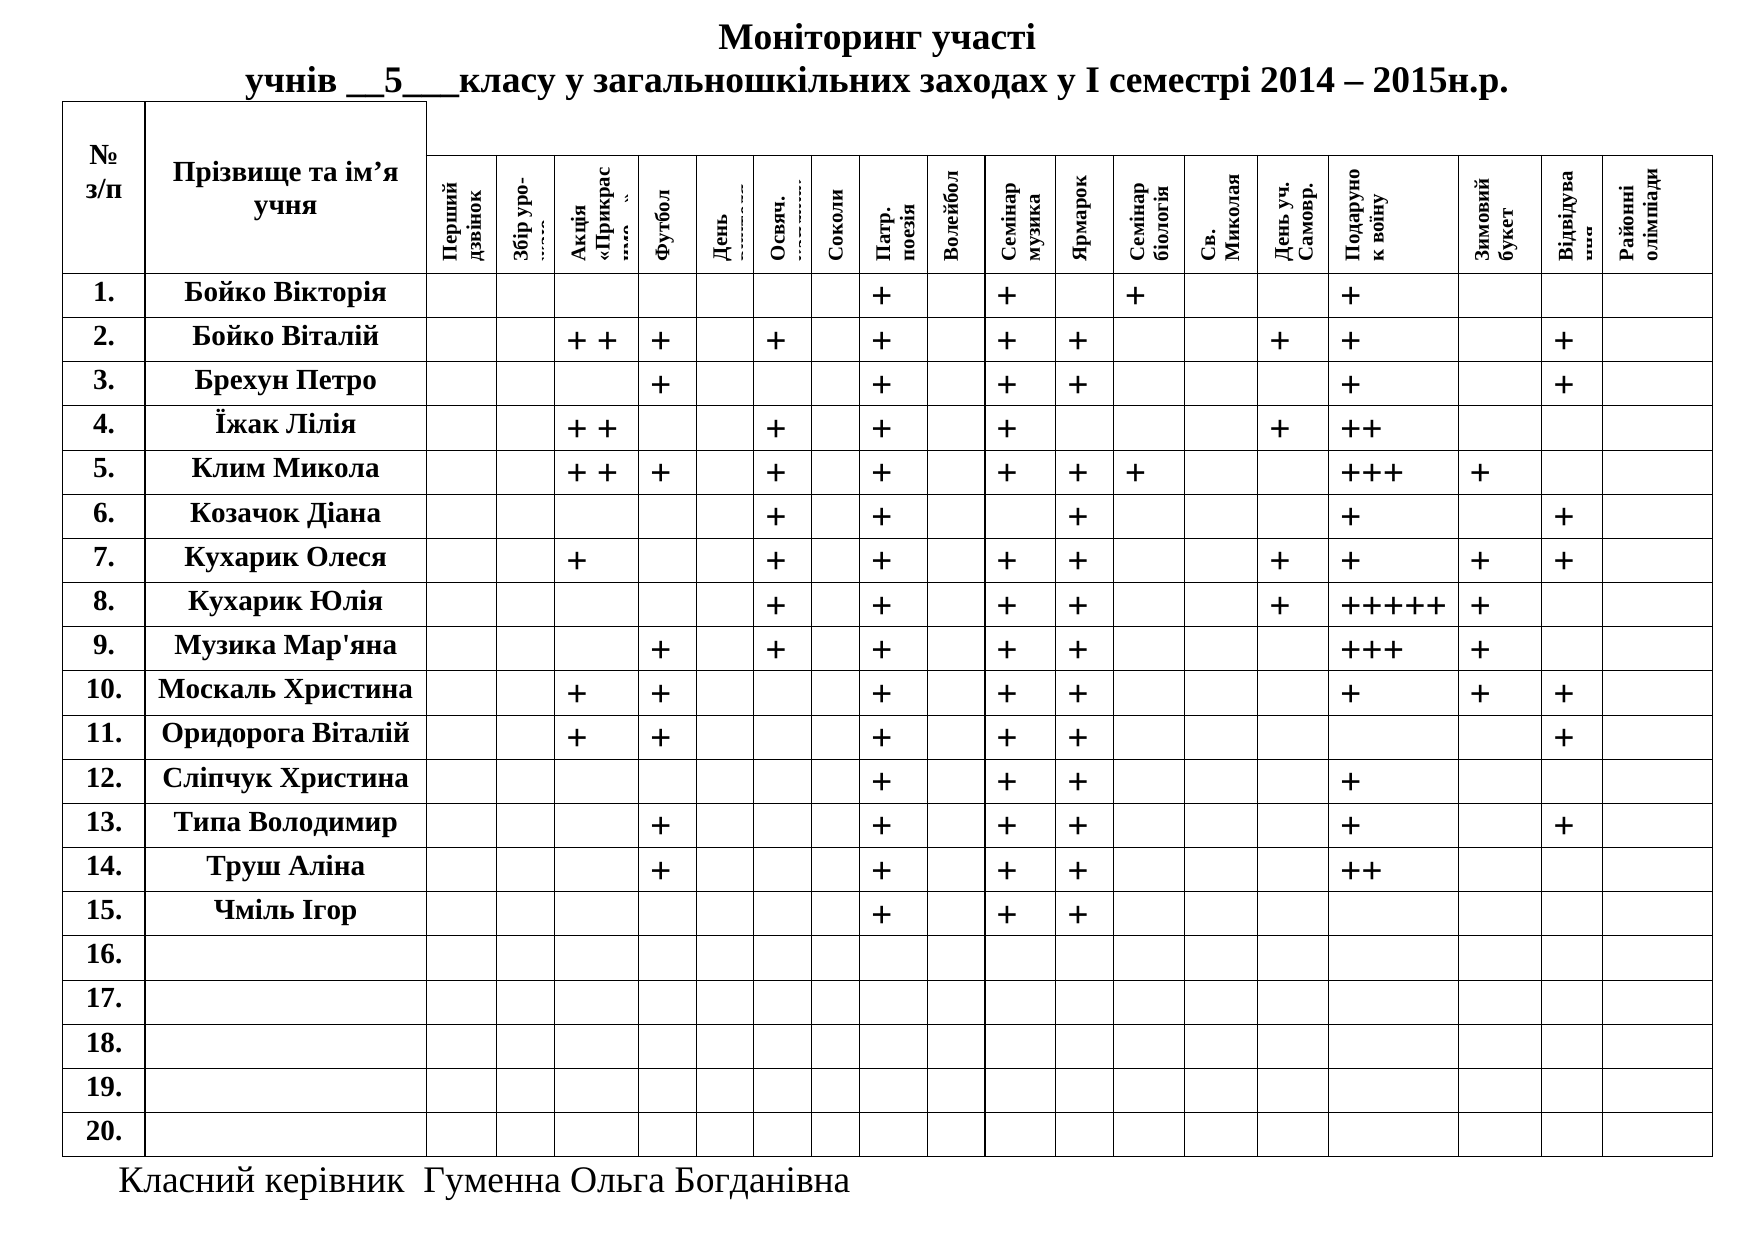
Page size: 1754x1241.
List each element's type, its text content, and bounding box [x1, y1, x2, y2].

table_cell 10. [63, 671, 144, 714]
table_cell Св. Миколая [1185, 156, 1257, 273]
table_cell [754, 362, 811, 405]
table_cell + [754, 406, 811, 449]
table_cell + [1459, 539, 1541, 582]
table_cell Бойко Вікторія [146, 274, 426, 317]
table_cell [639, 583, 696, 626]
table_cell [497, 274, 554, 317]
table_cell [1114, 716, 1184, 759]
table_cell + [1459, 583, 1541, 626]
table_cell [928, 274, 984, 317]
table_cell + [986, 362, 1055, 405]
table_cell [812, 1069, 859, 1112]
table_cell [754, 804, 811, 847]
table_cell + [1542, 716, 1602, 759]
table_cell + [860, 627, 927, 670]
table_cell +++ [1329, 627, 1458, 670]
table_cell + [639, 451, 696, 494]
table_cell 4. [63, 406, 144, 449]
table_cell [427, 936, 496, 979]
table_cell [427, 627, 496, 670]
table_cell [639, 981, 696, 1024]
table_cell [697, 362, 753, 405]
table_cell Москаль Христина [146, 671, 426, 714]
table_cell [986, 981, 1055, 1024]
table_cell + [1056, 671, 1113, 714]
table_cell [697, 892, 753, 935]
table_cell [860, 1113, 927, 1156]
table_cell [497, 804, 554, 847]
table_cell [1185, 1069, 1257, 1112]
table_cell [928, 760, 984, 803]
table_cell [427, 848, 496, 891]
table_cell [1542, 627, 1602, 670]
table_cell [860, 936, 927, 979]
table_cell [1056, 1025, 1113, 1068]
table_cell + [1329, 671, 1458, 714]
table_cell [427, 981, 496, 1024]
table_cell Типа Володимир [146, 804, 426, 847]
table_cell [1114, 1069, 1184, 1112]
table_cell [860, 1025, 927, 1068]
table_cell [1114, 583, 1184, 626]
table_cell Їжак Лілія [146, 406, 426, 449]
table_cell + [860, 539, 927, 582]
table_cell [1542, 274, 1602, 317]
table_cell [1114, 848, 1184, 891]
table_cell [1603, 892, 1712, 935]
table_cell [427, 539, 496, 582]
table_cell [1258, 495, 1328, 538]
table_cell [555, 981, 638, 1024]
table_cell + [1056, 892, 1113, 935]
table_cell [928, 892, 984, 935]
table_cell [812, 804, 859, 847]
table_cell [754, 936, 811, 979]
table_cell + [1114, 274, 1184, 317]
table_cell + [1542, 539, 1602, 582]
table_cell Волейбол [928, 156, 984, 273]
table_cell [497, 671, 554, 714]
table_cell [1114, 760, 1184, 803]
table_cell + [1056, 627, 1113, 670]
table_cell + [986, 274, 1055, 317]
table_cell + [639, 716, 696, 759]
table_cell ++ [1329, 406, 1458, 449]
table_cell [555, 274, 638, 317]
table_cell [697, 583, 753, 626]
table_cell + [1329, 274, 1458, 317]
table_cell 3. [63, 362, 144, 405]
table_cell [1459, 1113, 1541, 1156]
table_cell [928, 716, 984, 759]
table_cell [986, 936, 1055, 979]
table_cell [497, 318, 554, 361]
table_cell [1185, 318, 1257, 361]
table_cell [1185, 716, 1257, 759]
table_cell + [639, 671, 696, 714]
table_cell 9. [63, 627, 144, 670]
table_cell + [1258, 539, 1328, 582]
table_cell [427, 760, 496, 803]
table_cell Районні олімпіади [1603, 156, 1712, 273]
table_cell [1258, 451, 1328, 494]
table_cell [1185, 539, 1257, 582]
table_cell + [860, 892, 927, 935]
table_cell [1542, 1113, 1602, 1156]
table_cell Соколи [812, 156, 859, 273]
table_cell [812, 1025, 859, 1068]
table_cell [427, 362, 496, 405]
table_cell [1459, 1069, 1541, 1112]
table_cell 1. [63, 274, 144, 317]
table_cell [497, 362, 554, 405]
table_cell + [1542, 362, 1602, 405]
table_cell [1114, 362, 1184, 405]
table_cell [497, 1069, 554, 1112]
table_cell [1459, 716, 1541, 759]
table_cell [427, 1069, 496, 1112]
table_cell + [1056, 451, 1113, 494]
table_cell [1329, 716, 1458, 759]
table_cell [697, 539, 753, 582]
table_cell [555, 1113, 638, 1156]
table_cell [1459, 362, 1541, 405]
table_cell [1603, 671, 1712, 714]
table_cell [697, 760, 753, 803]
table_cell [1542, 406, 1602, 449]
table_cell [1459, 892, 1541, 935]
table_cell + [986, 760, 1055, 803]
table_cell + [986, 451, 1055, 494]
text Класний керівник Гуменна Ольга Богданівна [118, 1157, 1636, 1200]
table_cell + [1459, 627, 1541, 670]
table_cell [1603, 362, 1712, 405]
table_cell [928, 362, 984, 405]
table_cell [497, 1025, 554, 1068]
table_cell Козачок Діана [146, 495, 426, 538]
table_cell + [1258, 583, 1328, 626]
table_cell [986, 1069, 1055, 1112]
table_cell [1185, 1113, 1257, 1156]
table_cell + [860, 362, 927, 405]
table_cell [754, 892, 811, 935]
table_cell [697, 1069, 753, 1112]
table_cell [1542, 892, 1602, 935]
table_cell [1056, 936, 1113, 979]
table_cell [1114, 627, 1184, 670]
table_cell 16. [63, 936, 144, 979]
table_cell 20. [63, 1113, 144, 1156]
table_cell [639, 892, 696, 935]
table_cell [1542, 760, 1602, 803]
table_cell [1542, 936, 1602, 979]
table_cell [639, 1069, 696, 1112]
table_cell [497, 406, 554, 449]
table_cell + [1459, 671, 1541, 714]
table_cell + [1114, 451, 1184, 494]
table_cell [1258, 804, 1328, 847]
table_cell [812, 892, 859, 935]
table_cell [1258, 892, 1328, 935]
table_cell [1114, 936, 1184, 979]
table_cell + [555, 671, 638, 714]
table_cell [1258, 1069, 1328, 1112]
table_cell + [860, 760, 927, 803]
table_cell [812, 981, 859, 1024]
table_cell + [986, 804, 1055, 847]
table_cell [1603, 583, 1712, 626]
table_cell [1185, 583, 1257, 626]
table_cell [697, 274, 753, 317]
table_cell [697, 848, 753, 891]
table_cell + [986, 627, 1055, 670]
table_cell [427, 716, 496, 759]
table_cell [812, 495, 859, 538]
table_cell [1258, 627, 1328, 670]
table_cell [1603, 406, 1712, 449]
table_cell [860, 1069, 927, 1112]
table_cell [497, 583, 554, 626]
table_cell [697, 627, 753, 670]
table_cell [1603, 1025, 1712, 1068]
table_cell [1603, 804, 1712, 847]
table_cell [555, 1025, 638, 1068]
table_cell [1542, 848, 1602, 891]
table_cell + [1056, 583, 1113, 626]
table_cell [754, 274, 811, 317]
table_cell + [1542, 318, 1602, 361]
table_cell [1114, 804, 1184, 847]
table_cell [1056, 1069, 1113, 1112]
table_cell [639, 760, 696, 803]
table_cell + [1542, 671, 1602, 714]
table_cell [986, 1025, 1055, 1068]
table_cell [555, 892, 638, 935]
table_cell [1459, 1025, 1541, 1068]
table_cell + [1056, 760, 1113, 803]
table_cell [1258, 716, 1328, 759]
table_cell [1185, 406, 1257, 449]
table_cell День уч. Самовр. [1258, 156, 1328, 273]
table_cell [1185, 274, 1257, 317]
table_cell + [986, 318, 1055, 361]
table_cell + [860, 406, 927, 449]
table_cell [697, 318, 753, 361]
table_cell [1185, 981, 1257, 1024]
table_cell + + [555, 318, 638, 361]
table_cell [1114, 671, 1184, 714]
table_cell [812, 716, 859, 759]
table_cell [1114, 981, 1184, 1024]
table_cell + [1542, 495, 1602, 538]
table_cell Чміль Ігор [146, 892, 426, 935]
table_cell + [860, 495, 927, 538]
table_cell [1185, 362, 1257, 405]
table_cell [1459, 936, 1541, 979]
table_cell [812, 406, 859, 449]
table_cell [697, 495, 753, 538]
table_cell [146, 1025, 426, 1068]
table_cell [812, 274, 859, 317]
table_cell 11. [63, 716, 144, 759]
table_cell [146, 981, 426, 1024]
table_cell [1542, 451, 1602, 494]
table_cell 18. [63, 1025, 144, 1068]
table_cell [1603, 1113, 1712, 1156]
table_cell 12. [63, 760, 144, 803]
table_cell + [1056, 848, 1113, 891]
table_cell Бойко Віталій [146, 318, 426, 361]
table_cell [146, 1069, 426, 1112]
table_cell [427, 1025, 496, 1068]
table_cell + [986, 539, 1055, 582]
table_cell [555, 495, 638, 538]
table_cell Перший дзвінок [427, 156, 496, 273]
table_cell [697, 936, 753, 979]
table_cell [1258, 362, 1328, 405]
table_cell [639, 274, 696, 317]
table_cell [497, 627, 554, 670]
table_cell Оридорога Віталій [146, 716, 426, 759]
table_cell + [986, 583, 1055, 626]
table_cell + [754, 583, 811, 626]
table_cell [754, 848, 811, 891]
table_cell [1459, 406, 1541, 449]
table_cell [1258, 1113, 1328, 1156]
table_cell [928, 1069, 984, 1112]
table_cell [427, 892, 496, 935]
table_cell Кухарик Юлія [146, 583, 426, 626]
table_cell Сліпчук Христина [146, 760, 426, 803]
table_cell [928, 1113, 984, 1156]
table_cell [928, 583, 984, 626]
table_cell [555, 760, 638, 803]
table_cell [812, 1113, 859, 1156]
table_cell [1542, 583, 1602, 626]
table_cell [697, 451, 753, 494]
table_cell День вчителя [697, 156, 753, 273]
table_cell Акція «Прикрасимо…» [555, 156, 638, 273]
table_cell + [860, 804, 927, 847]
table_cell + [555, 539, 638, 582]
table_cell [497, 760, 554, 803]
table_cell [1603, 451, 1712, 494]
table_cell + [986, 892, 1055, 935]
table_cell [427, 451, 496, 494]
table_cell 8. [63, 583, 144, 626]
table_cell [928, 627, 984, 670]
table_cell [1185, 760, 1257, 803]
table_cell + [1056, 362, 1113, 405]
table_cell [639, 1113, 696, 1156]
table_cell + [1056, 495, 1113, 538]
table_cell [1329, 1069, 1458, 1112]
table_cell + [754, 495, 811, 538]
table_cell Відвідування [1542, 156, 1602, 273]
table_cell [754, 671, 811, 714]
table_cell [1542, 981, 1602, 1024]
table_cell 13. [63, 804, 144, 847]
table_cell + [639, 362, 696, 405]
table_cell + [860, 274, 927, 317]
table_cell [1459, 981, 1541, 1024]
table_cell + [754, 451, 811, 494]
table_cell [1056, 274, 1113, 317]
table_cell [1542, 1069, 1602, 1112]
table_cell [497, 981, 554, 1024]
table_cell [1114, 1113, 1184, 1156]
table_cell [1185, 451, 1257, 494]
table_cell + [639, 848, 696, 891]
table_cell [928, 1025, 984, 1068]
table_cell [555, 936, 638, 979]
table_cell + [639, 804, 696, 847]
table_cell [427, 495, 496, 538]
table_cell + [986, 671, 1055, 714]
table_cell Патр. поезія [860, 156, 927, 273]
table_cell [697, 804, 753, 847]
table_cell + [639, 627, 696, 670]
table_cell + [1329, 539, 1458, 582]
table_cell [497, 716, 554, 759]
table_cell [1185, 848, 1257, 891]
table_cell [697, 1113, 753, 1156]
table_cell 2. [63, 318, 144, 361]
table_cell + [860, 716, 927, 759]
table_cell + [1056, 539, 1113, 582]
table_cell [697, 716, 753, 759]
table_cell [427, 671, 496, 714]
table_cell [1258, 760, 1328, 803]
table_cell + [1542, 804, 1602, 847]
table_cell [639, 1025, 696, 1068]
table_cell [497, 848, 554, 891]
table_cell [928, 318, 984, 361]
table_cell [1329, 936, 1458, 979]
table_cell [1459, 848, 1541, 891]
table_cell [754, 760, 811, 803]
table_cell [1603, 539, 1712, 582]
table_cell ++ [1329, 848, 1458, 891]
table_cell [928, 495, 984, 538]
table_cell [812, 318, 859, 361]
table_cell [1056, 406, 1113, 449]
table_cell + [1329, 362, 1458, 405]
table_cell [1603, 716, 1712, 759]
table_cell + [1056, 318, 1113, 361]
table_cell + [860, 451, 927, 494]
table_cell [497, 451, 554, 494]
table_cell Зимовий букет [1459, 156, 1541, 273]
table_cell [812, 362, 859, 405]
table_cell [812, 451, 859, 494]
table_cell + + [555, 406, 638, 449]
table_cell + [754, 627, 811, 670]
table_cell [1459, 495, 1541, 538]
table_cell + [639, 318, 696, 361]
table_cell 17. [63, 981, 144, 1024]
table_cell [1114, 495, 1184, 538]
table_cell [928, 848, 984, 891]
table_cell [555, 1069, 638, 1112]
table_cell 6. [63, 495, 144, 538]
table_cell + [754, 539, 811, 582]
table_cell + [555, 716, 638, 759]
table_cell [1459, 760, 1541, 803]
table_cell Клим Микола [146, 451, 426, 494]
table_cell [497, 539, 554, 582]
table_cell Освяч. каплички [754, 156, 811, 273]
table_cell [427, 318, 496, 361]
table_cell [427, 1113, 496, 1156]
table_cell [697, 981, 753, 1024]
table_cell [928, 671, 984, 714]
table_cell [1258, 936, 1328, 979]
table_cell [1459, 318, 1541, 361]
table_cell [754, 1025, 811, 1068]
table_cell [928, 936, 984, 979]
table_cell + [986, 848, 1055, 891]
table_cell Семінар музика [986, 156, 1055, 273]
table_cell [555, 362, 638, 405]
table_cell [427, 406, 496, 449]
table_cell [639, 539, 696, 582]
table_cell [1603, 274, 1712, 317]
table_cell + [986, 716, 1055, 759]
table_cell [1329, 892, 1458, 935]
table_cell + [1056, 716, 1113, 759]
table_cell [928, 451, 984, 494]
table_cell [555, 627, 638, 670]
table_cell Музика Мар'яна [146, 627, 426, 670]
table_cell + [1258, 318, 1328, 361]
table_header № з/п [63, 102, 144, 273]
table_cell + [1056, 804, 1113, 847]
table_cell [812, 848, 859, 891]
table_cell [1114, 1025, 1184, 1068]
table_cell [1459, 274, 1541, 317]
table_cell Семінар біологія [1114, 156, 1184, 273]
table_cell 7. [63, 539, 144, 582]
table_cell [555, 804, 638, 847]
table_cell [1185, 1025, 1257, 1068]
table_cell Брехун Петро [146, 362, 426, 405]
table_cell [1114, 539, 1184, 582]
table_cell [427, 804, 496, 847]
table_cell + [860, 318, 927, 361]
table_cell [1114, 892, 1184, 935]
table_cell [146, 936, 426, 979]
table_cell [697, 1025, 753, 1068]
table_cell [1185, 495, 1257, 538]
table_cell [1329, 1025, 1458, 1068]
table_cell Кухарик Олеся [146, 539, 426, 582]
table_cell [1258, 1025, 1328, 1068]
table_cell [1114, 318, 1184, 361]
table_cell [754, 716, 811, 759]
table_cell [754, 1069, 811, 1112]
table_cell [1185, 892, 1257, 935]
table_cell +++ [1329, 451, 1458, 494]
text Моніторинг участі [118, 15, 1636, 58]
table_cell + [1459, 451, 1541, 494]
table_cell [1185, 671, 1257, 714]
table_cell [639, 495, 696, 538]
table_cell 15. [63, 892, 144, 935]
table_cell [1056, 1113, 1113, 1156]
table_cell [146, 1113, 426, 1156]
table_cell [1329, 981, 1458, 1024]
table_cell [497, 495, 554, 538]
table_cell Труш Аліна [146, 848, 426, 891]
table_cell [860, 981, 927, 1024]
table_cell [1459, 804, 1541, 847]
table_cell [1603, 627, 1712, 670]
table_cell 14. [63, 848, 144, 891]
table_cell [555, 583, 638, 626]
table_cell [812, 583, 859, 626]
table_cell + [1329, 495, 1458, 538]
table_cell [1603, 1069, 1712, 1112]
table_cell 19. [63, 1069, 144, 1112]
table_cell [427, 583, 496, 626]
table_cell [1329, 1113, 1458, 1156]
text учнів __5___класу у загальношкільних заходах у І семестрі 2014 – 2015н.р. [74, 58, 1636, 101]
table_cell [754, 981, 811, 1024]
table_cell + [1329, 804, 1458, 847]
table_cell [1185, 936, 1257, 979]
table_header Прізвище та ім’я учня [146, 102, 426, 273]
table_cell Ярмарок [1056, 156, 1113, 273]
table_cell [555, 848, 638, 891]
table_cell [812, 760, 859, 803]
table_cell +++++ [1329, 583, 1458, 626]
table_cell [812, 627, 859, 670]
table_cell + [754, 318, 811, 361]
table_cell [497, 936, 554, 979]
table_cell [639, 936, 696, 979]
table_cell + [1258, 406, 1328, 449]
table_cell [427, 274, 496, 317]
table_cell [812, 539, 859, 582]
table_cell [1603, 495, 1712, 538]
table_cell [928, 804, 984, 847]
table_cell Подарунок воїну [1329, 156, 1458, 273]
table_cell [812, 671, 859, 714]
table_cell + + [555, 451, 638, 494]
table_cell Футбол [639, 156, 696, 273]
table_cell [1056, 981, 1113, 1024]
table_cell [1603, 760, 1712, 803]
table_cell [1258, 671, 1328, 714]
table_cell [497, 1113, 554, 1156]
table_cell + [860, 583, 927, 626]
table_cell + [860, 848, 927, 891]
table_cell + [1329, 760, 1458, 803]
table_cell [1258, 274, 1328, 317]
table_cell + [1329, 318, 1458, 361]
table_cell [986, 495, 1055, 538]
table_cell [928, 406, 984, 449]
table_cell [697, 406, 753, 449]
table_cell [928, 539, 984, 582]
table_cell [1185, 804, 1257, 847]
table_cell [697, 671, 753, 714]
table_cell + [860, 671, 927, 714]
table_cell [986, 1113, 1055, 1156]
table_cell [1603, 848, 1712, 891]
table_cell [1258, 981, 1328, 1024]
table_cell [1603, 936, 1712, 979]
table_cell [639, 406, 696, 449]
table_cell Збір уро- жаю [497, 156, 554, 273]
table_cell [1603, 318, 1712, 361]
table_cell [1603, 981, 1712, 1024]
table_cell [1114, 406, 1184, 449]
table_cell [497, 892, 554, 935]
table_cell 5. [63, 451, 144, 494]
table_cell [1258, 848, 1328, 891]
table_cell [928, 981, 984, 1024]
table_cell + [986, 406, 1055, 449]
table_cell [812, 936, 859, 979]
table_cell [1185, 627, 1257, 670]
table_cell [1542, 1025, 1602, 1068]
table_cell [754, 1113, 811, 1156]
